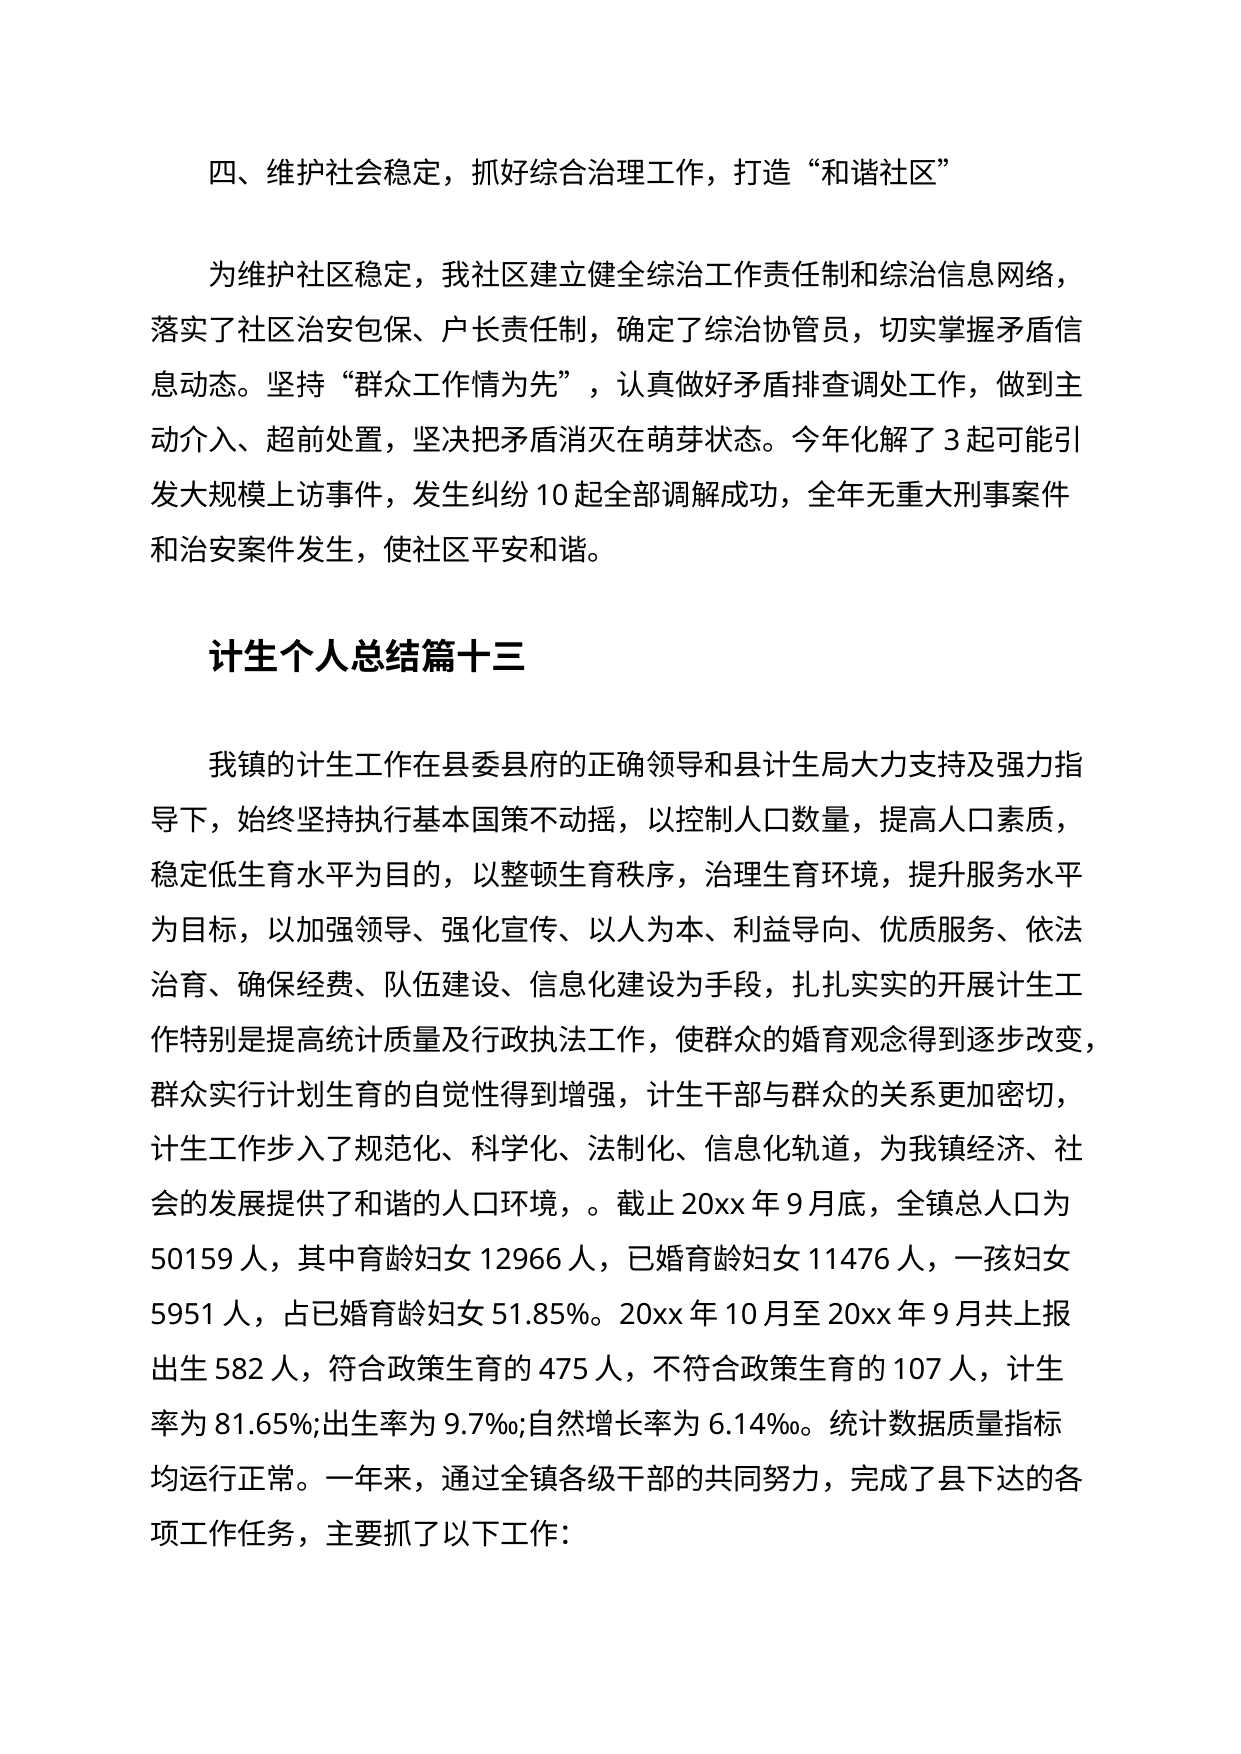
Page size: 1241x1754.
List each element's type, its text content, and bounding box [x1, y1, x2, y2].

text 我镇的计生工作在县委县府的正确领导和县计生局大力支持及强力指导下，始终坚持执行基本国策不动摇，以控制人口数量，提高人口素质，稳定低生育水平为目的，以整顿生育秩序，治理生育环境，提升服务水平为目标，以加强领导、强化宣传、以人为本、利益导向、优质服务、依法治育、确保经费、队伍建设、信息化建设为手段，扎扎实实的开展计生工作特别是提高统计质量及行政执法工作，使群众的婚育观念得到逐步改变，群众实行计划生育的自觉性得到增强，计生干部与群众的关系更加密切，计生工作步入了规范化、科学化、法制化、信息化轨道，为我镇经济、社会的发展提供了和谐的人口环境，。截止20xx年9月底，全镇总人口为50159人，其中育龄妇女12966人，已婚育龄妇女11476人，一孩妇女5951人，占已婚育龄妇女51.85%。20xx年10月至20xx年9月共上报出生582人，符合政策生育的475人，不符合政策生育的107人，计生率为81.65%;出生率为9.7‰;自然增长率为 6.14‰。统计数据质量指标均运行正常。一年来，通过全镇各级干部的共同努力，完成了县下达的各项工作任务，主要抓了以下工作： [150, 742, 1090, 1553]
text 四、维护社会稳定，抓好综合治理工作，打造“和谐社区” [150, 150, 1090, 192]
text 计生个人总结篇十三 [150, 628, 1090, 679]
text 为维护社区稳定，我社区建立健全综治工作责任制和综治信息网络，落实了社区治安包保、户长责任制，确定了综治协管员，切实掌握矛盾信息动态。坚持“群众工作情为先”，认真做好矛盾排查调处工作，做到主动介入、超前处置，坚决把矛盾消灭在萌芽状态。今年化解了3起可能引发大规模上访事件，发生纠纷10起全部调解成功，全年无重大刑事案件和治安案件发生，使社区平安和谐。 [150, 252, 1090, 569]
